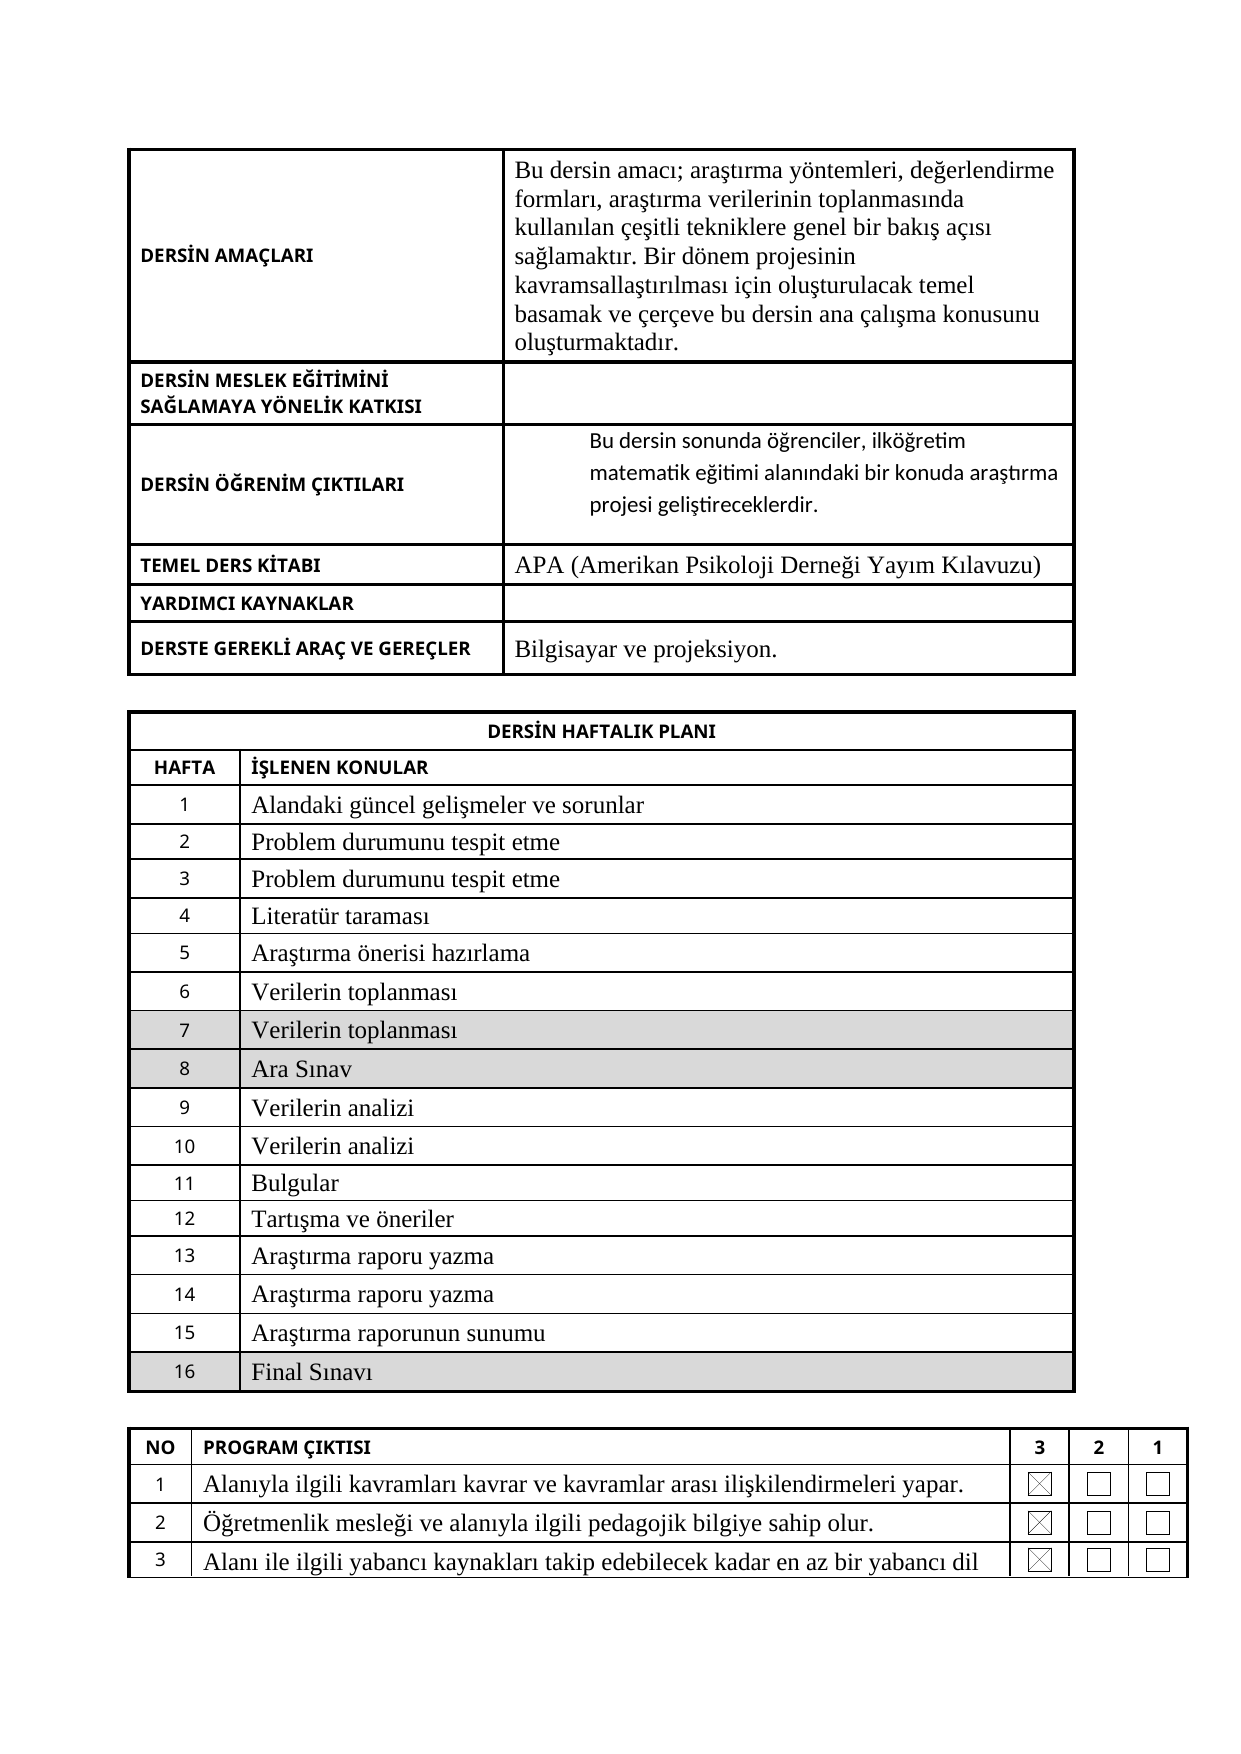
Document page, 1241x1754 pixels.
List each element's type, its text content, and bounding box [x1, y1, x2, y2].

table_cell Araştırma raporu yazma [241, 1275, 1072, 1312]
table_cell APA (Amerikan Psikoloji Derneği Yayım Kılavuzu) [505, 546, 1072, 583]
table_cell DERSİN AMAÇLARI [131, 151, 502, 360]
table_cell [1129, 1504, 1186, 1541]
table_cell 2 [131, 825, 239, 858]
table_cell [1011, 1504, 1068, 1541]
table_cell 12 [131, 1201, 239, 1235]
table_cell Verilerin toplanması [241, 973, 1072, 1010]
table_cell Bulgular [241, 1166, 1072, 1200]
table_cell [505, 586, 1072, 620]
table_cell 15 [131, 1314, 239, 1351]
table_cell 3 [131, 860, 239, 897]
table_cell DERSİN ÖĞRENİM ÇIKTILARI [131, 426, 502, 543]
table_cell [505, 364, 1072, 423]
table_cell 1 [131, 1465, 191, 1502]
table_cell Tartışma ve öneriler [241, 1201, 1072, 1235]
table_cell Final Sınavı [241, 1353, 1072, 1390]
table_cell HAFTA [131, 751, 239, 784]
table_header 1 [1129, 1430, 1186, 1464]
table_cell [1011, 1465, 1068, 1502]
table_cell 5 [131, 934, 239, 971]
table_cell Bilgisayar ve projeksiyon. [505, 623, 1072, 673]
table_cell İŞLENEN KONULAR [241, 751, 1072, 784]
table_cell Problem durumunu tespit etme [241, 860, 1072, 897]
table_cell 14 [131, 1275, 239, 1312]
table_cell Öğretmenlik mesleği ve alanıyla ilgili pedagojik bilgiye sahip olur. [192, 1504, 1009, 1541]
table_cell Ara Sınav [241, 1050, 1072, 1087]
table_cell Verilerin analizi [241, 1127, 1072, 1164]
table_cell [192, 1543, 1009, 1576]
table_cell DERSTE GEREKLİ ARAÇ VE GEREÇLER [131, 623, 502, 673]
table_cell 1 [131, 786, 239, 823]
table_cell 6 [131, 973, 239, 1010]
table_cell [1129, 1465, 1186, 1502]
table_cell 3 [131, 1543, 191, 1576]
table_cell 13 [131, 1237, 239, 1274]
table_cell [1129, 1543, 1186, 1576]
table_cell Problem durumunu tespit etme [241, 825, 1072, 858]
table_cell Araştırma raporunun sunumu [241, 1314, 1072, 1351]
table_cell Literatür taraması [241, 899, 1072, 932]
table_cell 10 [131, 1127, 239, 1164]
table_cell [1070, 1543, 1128, 1576]
table_cell YARDIMCI KAYNAKLAR [131, 586, 502, 620]
table_cell Alandaki güncel gelişmeler ve sorunlar [241, 786, 1072, 823]
table_header DERSİN HAFTALIK PLANI [131, 714, 1072, 749]
table_cell 8 [131, 1050, 239, 1087]
table_cell Araştırma raporu yazma [241, 1237, 1072, 1274]
table_header 2 [1070, 1430, 1128, 1464]
table_cell Verilerin analizi [241, 1089, 1072, 1126]
table_header 3 [1011, 1430, 1068, 1464]
table_cell Alanıyla ilgili kavramları kavrar ve kavramlar arası ilişkilendirmeleri yapar. [192, 1465, 1009, 1502]
table_cell 2 [131, 1504, 191, 1541]
table_cell [1070, 1504, 1128, 1541]
table_cell 9 [131, 1089, 239, 1126]
table_cell DERSİN MESLEK EĞİTİMİNİ SAĞLAMAYA YÖNELİK KATKISI [131, 364, 502, 423]
table_cell Verilerin toplanması [241, 1011, 1072, 1048]
table_cell 11 [131, 1166, 239, 1200]
table_cell TEMEL DERS KİTABI [131, 546, 502, 583]
table_header NO [131, 1430, 191, 1464]
table_cell [1011, 1543, 1068, 1576]
table_cell Bu dersin sonunda öğrenciler, ilköğretim matematik eğitimi alanındaki bir konuda araştırma projesi geliştireceklerdir. [505, 426, 1072, 543]
table_header PROGRAM ÇIKTISI [192, 1430, 1009, 1464]
table_cell 16 [131, 1353, 239, 1390]
table_cell 4 [131, 899, 239, 932]
table_cell Araştırma önerisi hazırlama [241, 934, 1072, 971]
table_cell 7 [131, 1011, 239, 1048]
table_cell [1070, 1465, 1128, 1502]
table_cell Bu dersin amacı; araştırma yöntemleri, değerlendirme formları, araştırma verilerinin toplanmasında kullanılan çeşitli tekniklere genel bir bakış açısı sağlamaktır. Bir dönem projesinin kavramsallaştırılması için oluşturulacak temel basamak ve çerçeve bu dersin ana çalışma konusunu oluşturmaktadır. [505, 151, 1072, 360]
